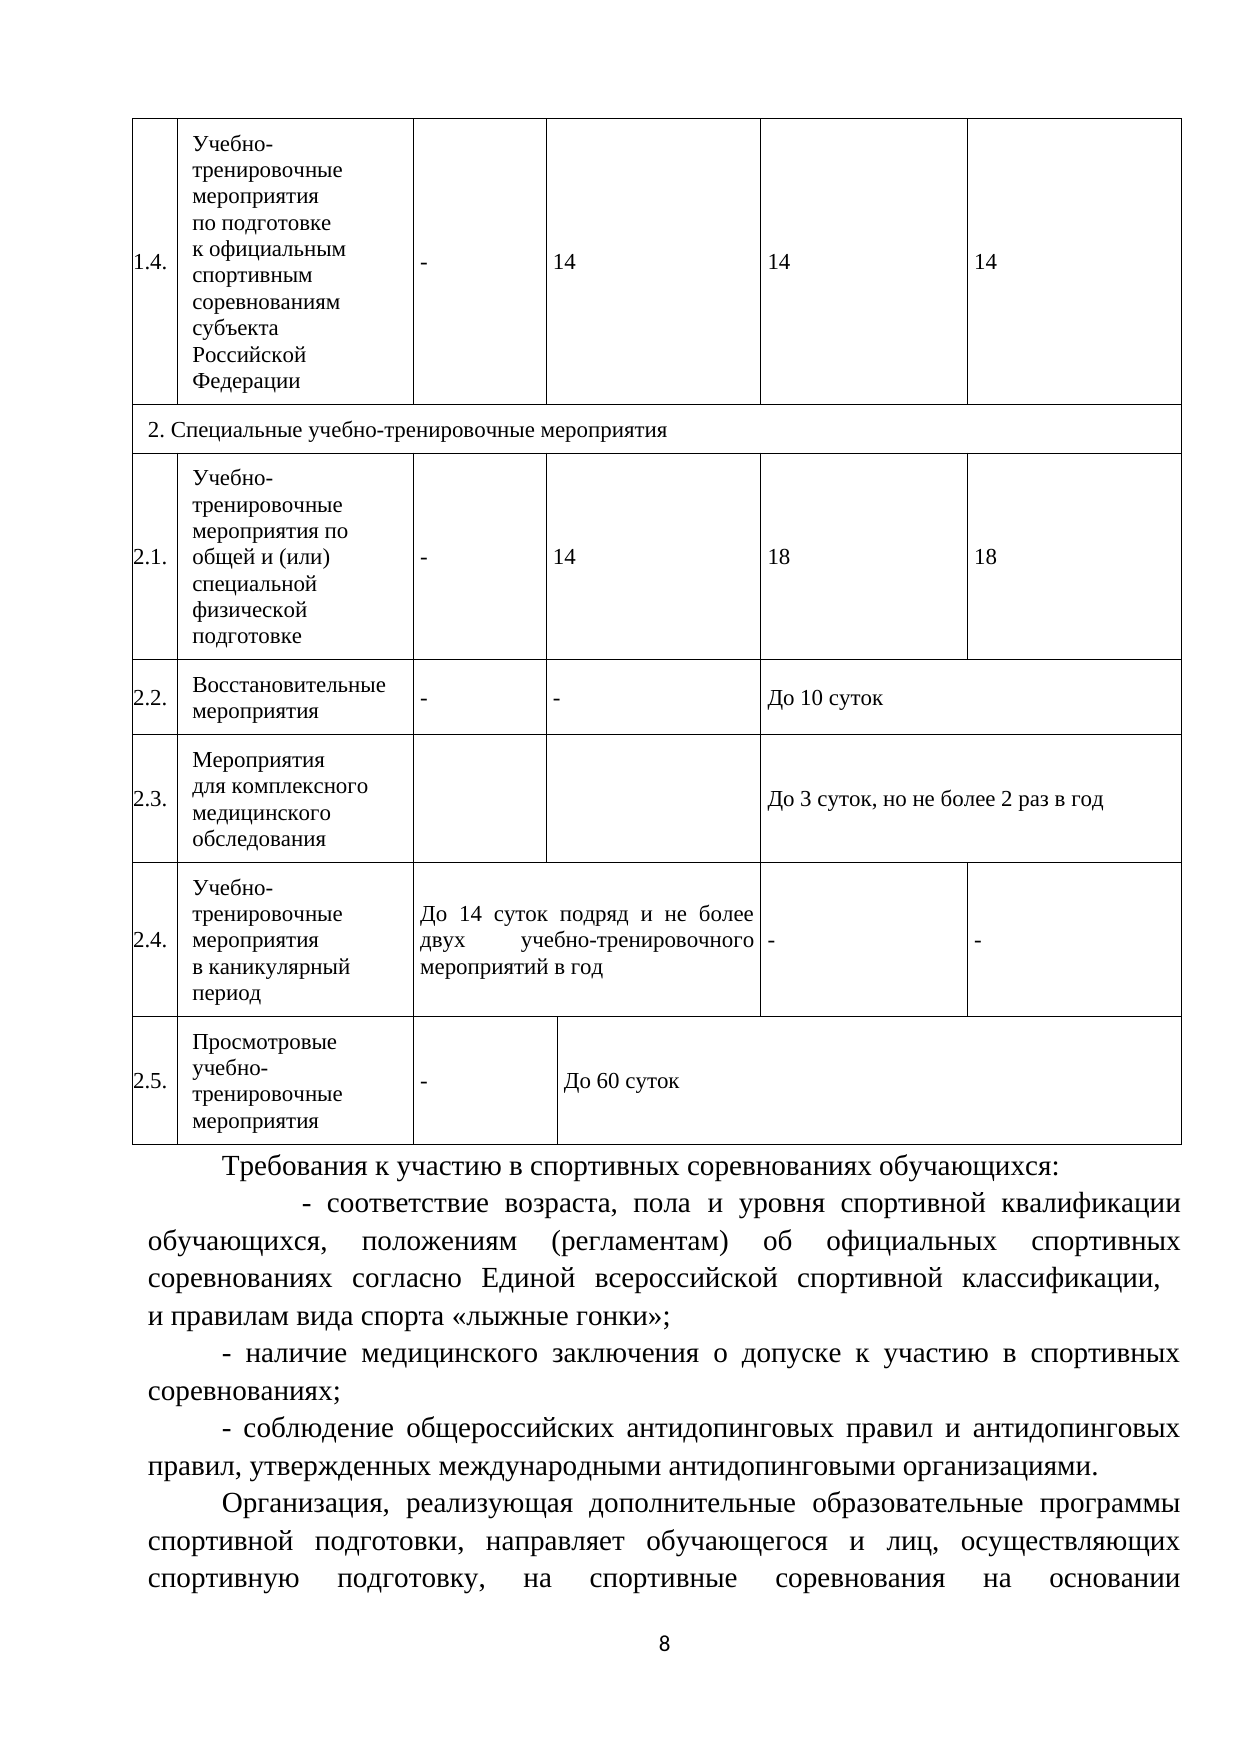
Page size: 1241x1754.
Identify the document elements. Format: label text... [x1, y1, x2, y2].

table_cell 2.1. [133, 454, 177, 659]
table_cell До 14 суток подряд и не более двух учебно-тренировочного мероприятий в год [414, 863, 760, 1016]
table_cell - [414, 1017, 557, 1144]
text - соблюдение общероссийских антидопинговых правил и антидопинговых правил, утвержденных международными антидопинговыми организациями. [148, 1407, 1181, 1482]
table_cell До 10 суток [761, 660, 1181, 734]
table_cell Мероприятия для комплексного медицинского обследования [178, 735, 413, 862]
text - соответствие возраста, пола и уровня спортивной квалификации обучающихся, положениям (регламентам) об официальных спортивных соревнованиях согласно Единой всероссийской спортивной классификации, и правилам вида спорта «лыжные гонки»; [148, 1182, 1181, 1332]
table_cell 14 [547, 119, 760, 404]
table_cell 2. Специальные учебно-тренировочные мероприятия [133, 405, 1181, 453]
table_cell Учебно-тренировочные мероприятия по общей и (или) специальной физической подготовке [178, 454, 413, 659]
table_cell 2.4. [133, 863, 177, 1016]
table_cell [414, 735, 546, 862]
table_cell 14 [761, 119, 967, 404]
table_cell 1.4. [133, 119, 177, 404]
text - наличие медицинского заключения о допуске к участию в спортивных соревнованиях; [148, 1332, 1181, 1407]
table_cell - [761, 863, 967, 1016]
table_cell [547, 735, 760, 862]
table_cell 2.3. [133, 735, 177, 862]
table_cell До 60 суток [558, 1017, 1181, 1144]
table_cell 14 [968, 119, 1181, 404]
table_cell Восстановительные мероприятия [178, 660, 413, 734]
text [148, 1482, 1181, 1595]
table_cell Просмотровые учебно-тренировочные мероприятия [178, 1017, 413, 1144]
table_cell - [414, 660, 546, 734]
table_cell Учебно-тренировочные мероприятия в каникулярный период [178, 863, 413, 1016]
table_cell 14 [547, 454, 760, 659]
table_cell 18 [968, 454, 1181, 659]
table_cell 2.5. [133, 1017, 177, 1144]
table_cell - [968, 863, 1181, 1016]
table_cell Учебно-тренировочные мероприятия по подготовке к официальным спортивным соревнованиям субъекта Российской Федерации [178, 119, 413, 404]
table_cell 2.2. [133, 660, 177, 734]
table_cell - [414, 454, 546, 659]
table_cell До 3 суток, но не более 2 раз в год [761, 735, 1181, 862]
table_cell 18 [761, 454, 967, 659]
table_cell - [414, 119, 546, 404]
text Требования к участию в спортивных соревнованиях обучающихся: [148, 1145, 1181, 1182]
table_cell - [547, 660, 760, 734]
